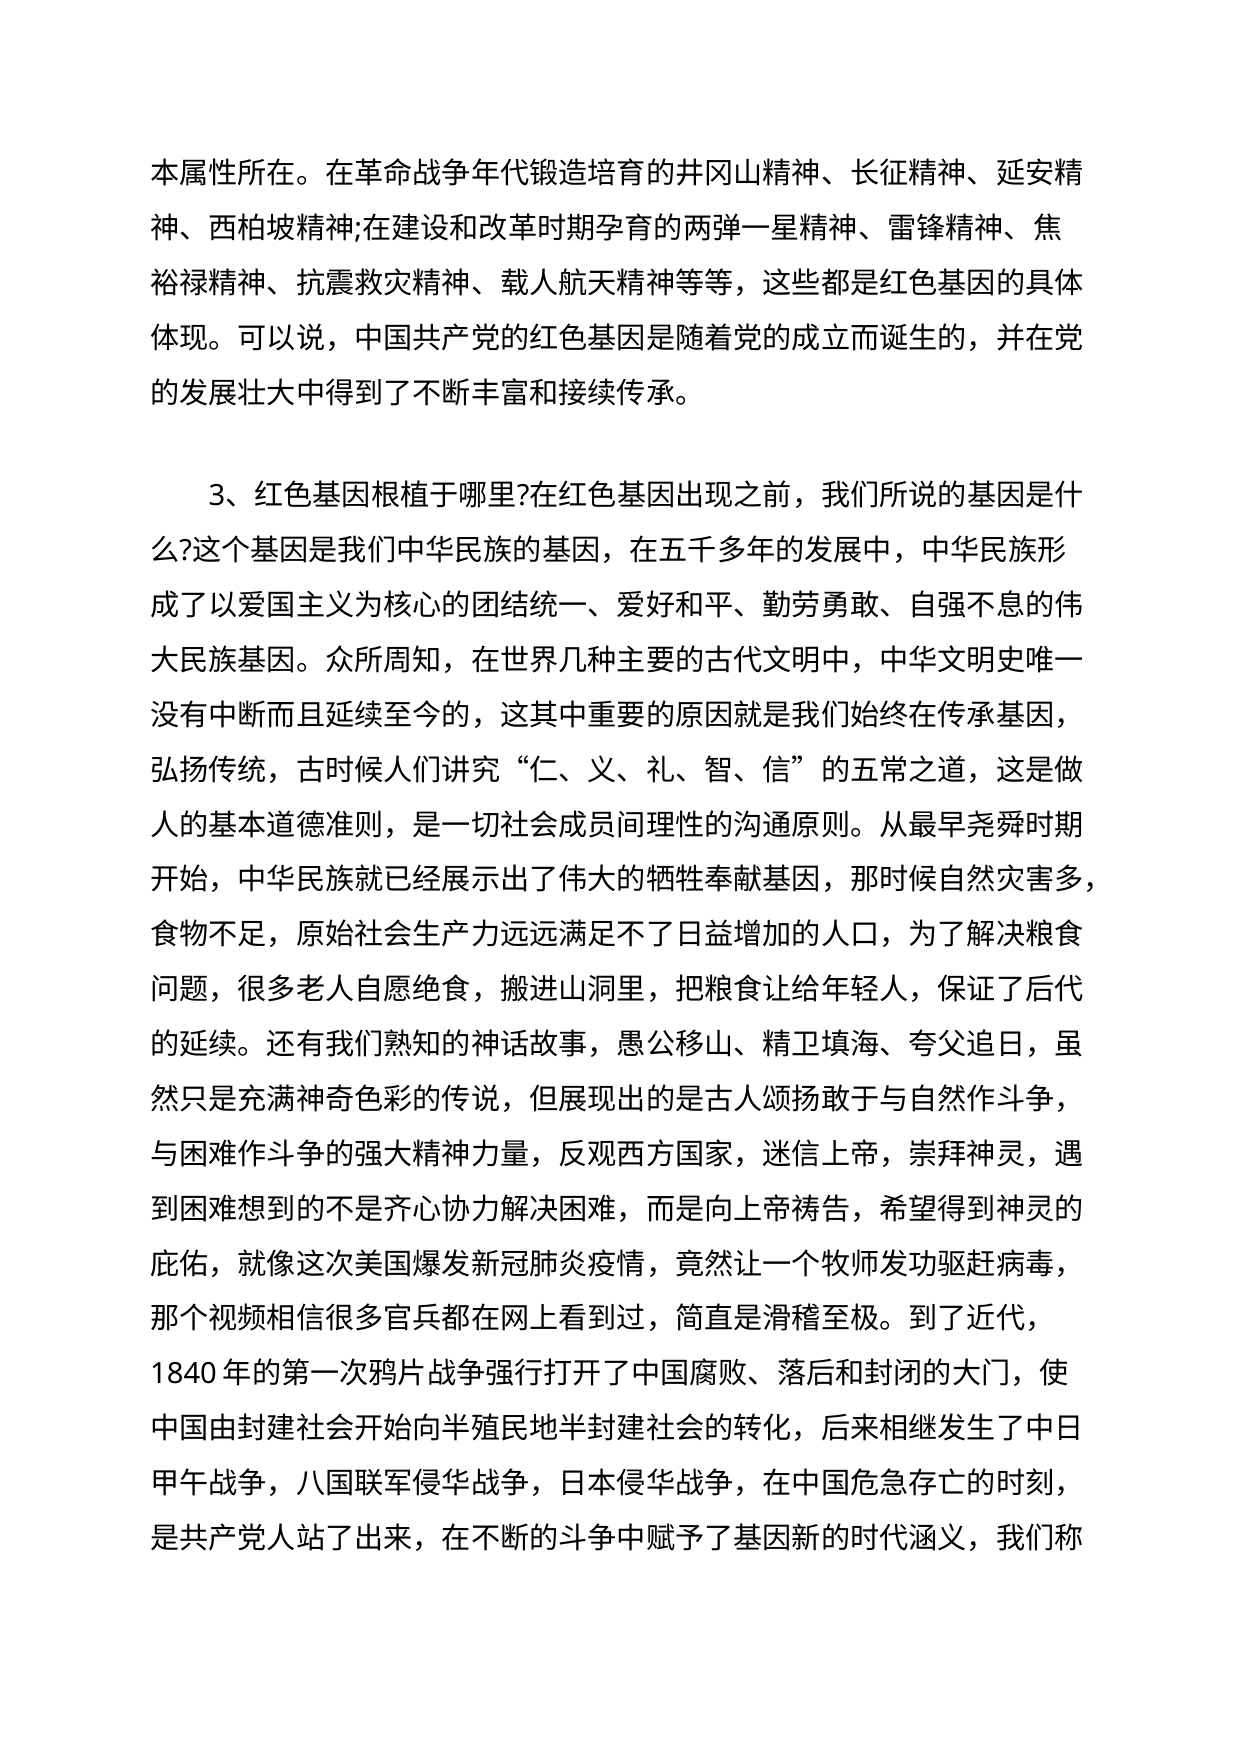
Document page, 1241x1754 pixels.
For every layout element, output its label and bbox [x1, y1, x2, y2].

text [150, 150, 1090, 412]
text [150, 471, 1090, 1557]
